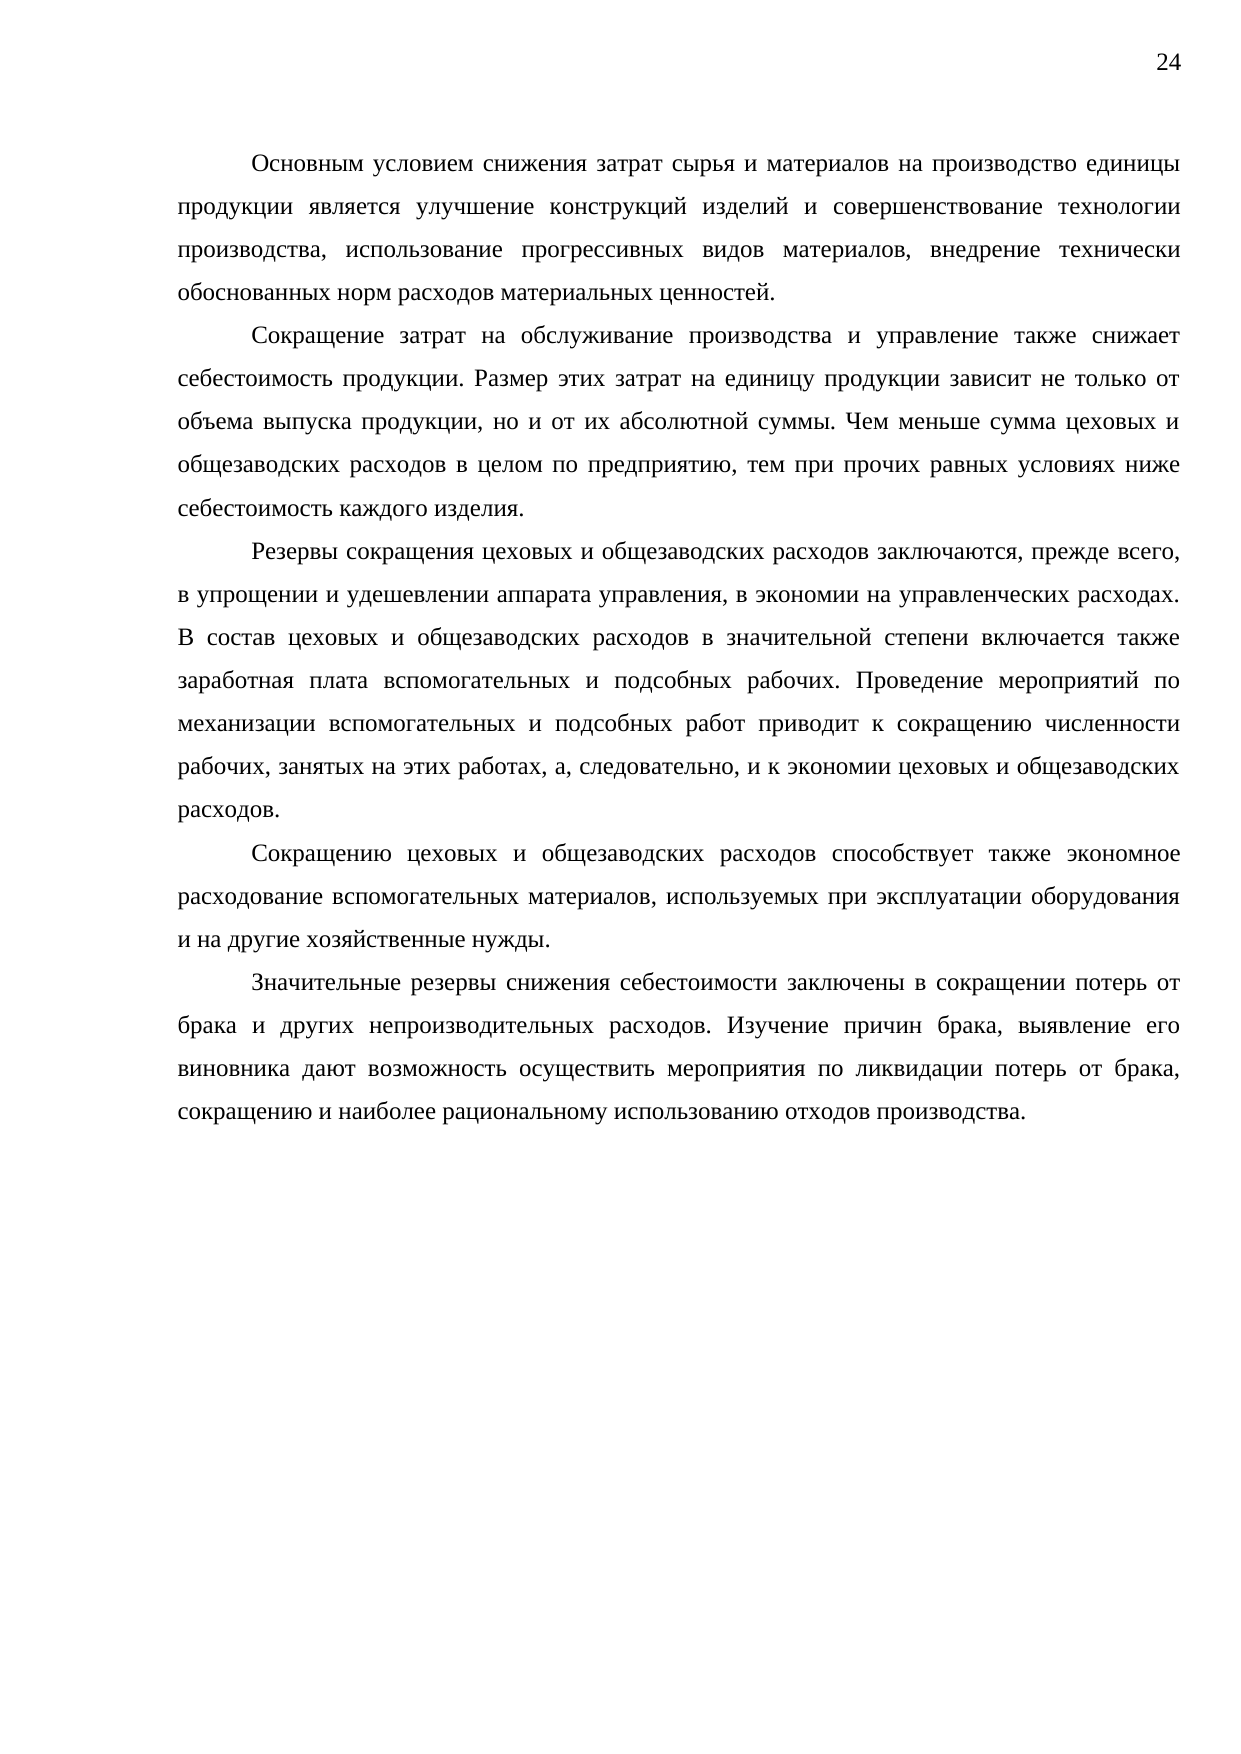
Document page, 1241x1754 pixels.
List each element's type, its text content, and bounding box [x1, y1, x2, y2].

text Основным условием снижения затрат сырья и материалов на производство единицы продукции является улучшение конструкций изделий и совершенствование технологии производства, использование прогрессивных видов материалов, внедрение технически обоснованных норм расходов материальных ценностей. [177, 148, 1181, 306]
text Сокращение затрат на обслуживание производства и управление также снижает себестоимость продукции. Размер этих затрат на единицу продукции зависит не только от объема выпуска продукции, но и от их абсолютной суммы. Чем меньше сумма цеховых и общезаводских расходов в целом по предприятию, тем при прочих равных условиях ниже себестоимость каждого изделия. [177, 320, 1181, 521]
text Значительные резервы снижения себестоимости заключены в сокращении потерь от брака и других непроизводительных расходов. Изучение причин брака, выявление его виновника дают возможность осуществить мероприятия по ликвидации потерь от брака, сокращению и наиболее рациональному использованию отходов производства. [177, 967, 1181, 1125]
text Резервы сокращения цеховых и общезаводских расходов заключаются, прежде всего, в упрощении и удешевлении аппарата управления, в экономии на управленческих расходах. В состав цеховых и общезаводских расходов в значительной степени включается также заработная плата вспомогательных и подсобных рабочих. Проведение мероприятий по механизации вспомогательных и подсобных работ приводит к сокращению численности рабочих, занятых на этих работах, а, следовательно, и к экономии цеховых и общезаводских расходов. [177, 536, 1181, 823]
text Сокращению цеховых и общезаводских расходов способствует также экономное расходование вспомогательных материалов, используемых при эксплуатации оборудования и на другие хозяйственные нужды. [177, 838, 1181, 953]
